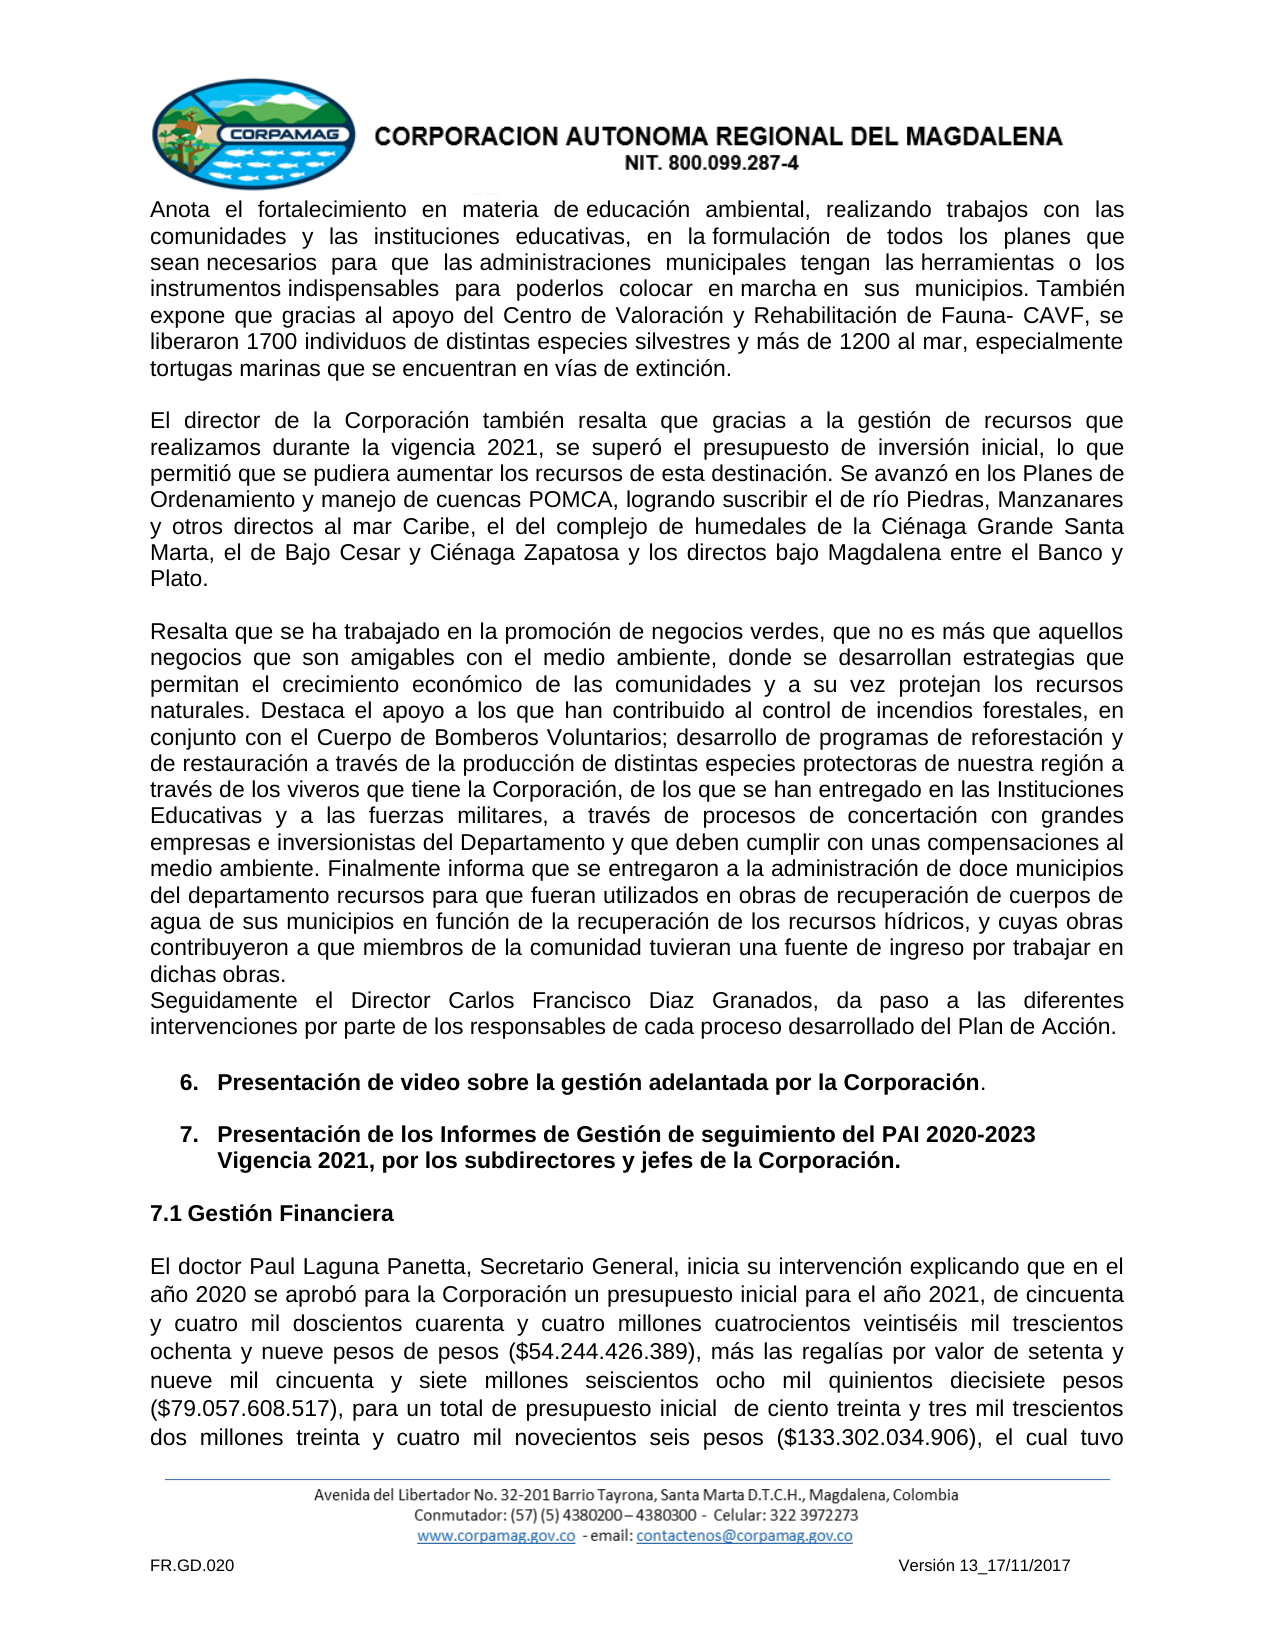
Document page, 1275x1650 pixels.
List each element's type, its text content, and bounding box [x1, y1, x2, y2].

list Gestión Financiera [150, 1200, 1125, 1227]
list Presentación de video sobre la gestión adelantada por la Corporación. [179, 1068, 1125, 1095]
text Seguidamente el Director Carlos Francisco Diaz Granados, da paso a las diferentes intervenciones por parte de los responsables de cada proceso desarrollado del Plan de Acción. [150, 987, 1125, 1040]
text Anota el fortalecimiento en materia de educación ambiental, realizando trabajos con las comunidades y las instituciones educativas, en la formulación de todos los planes que sean necesarios para que las administraciones municipales tengan las herramientas o los instrumentos indispensables para poderlos colocar en marcha en sus municipios. También expone que gracias al apoyo del Centro de Valoración y Rehabilitación de Fauna- CAVF, se liberaron 1700 individuos de distintas especies silvestres y más de 1200 al mar, especialmente tortugas marinas que se encuentran en vías de extinción. [150, 196, 1125, 381]
picture [165, 1476, 1111, 1556]
picture [150, 75, 1071, 197]
text El director de la Corporación también resalta que gracias a la gestión de recursos que realizamos durante la vigencia 2021, se superó el presupuesto de inversión inicial, lo que permitió que se pudiera aumentar los recursos de esta destinación. Se avanzó en los Planes de Ordenamiento y manejo de cuencas POMCA, logrando suscribir el de río Piedras, Manzanares y otros directos al mar Caribe, el del complejo de humedales de la Ciénaga Grande Santa Marta, el de Bajo Cesar y Ciénaga Zapatosa y los directos bajo Magdalena entre el Banco y Plato. [150, 407, 1125, 592]
list Presentación de los Informes de Gestión de seguimiento del PAI 2020-2023 Vigencia 2021, por los subdirectores y jefes de la Corporación. [179, 1121, 1125, 1174]
text Resalta que se ha trabajado en la promoción de negocios verdes, que no es más que aquellos negocios que son amigables con el medio ambiente, donde se desarrollan estrategias que permitan el crecimiento económico de las comunidades y a su vez protejan los recursos naturales. Destaca el apoyo a los que han contribuido al control de incendios forestales, en conjunto con el Cuerpo de Bomberos Voluntarios; desarrollo de programas de reforestación y de restauración a través de la producción de distintas especies protectoras de nuestra región a través de los viveros que tiene la Corporación, de los que se han entregado en las Instituciones Educativas y a las fuerzas militares, a través de procesos de concertación con grandes empresas e inversionistas del Departamento y que deben cumplir con unas compensaciones al medio ambiente. Finalmente informa que se entregaron a la administración de doce municipios del departamento recursos para que fueran utilizados en obras de recuperación de cuerpos de agua de sus municipios en función de la recuperación de los recursos hídricos, y cuyas obras contribuyeron a que miembros de la comunidad tuvieran una fuente de ingreso por trabajar en dichas obras. [150, 618, 1125, 987]
